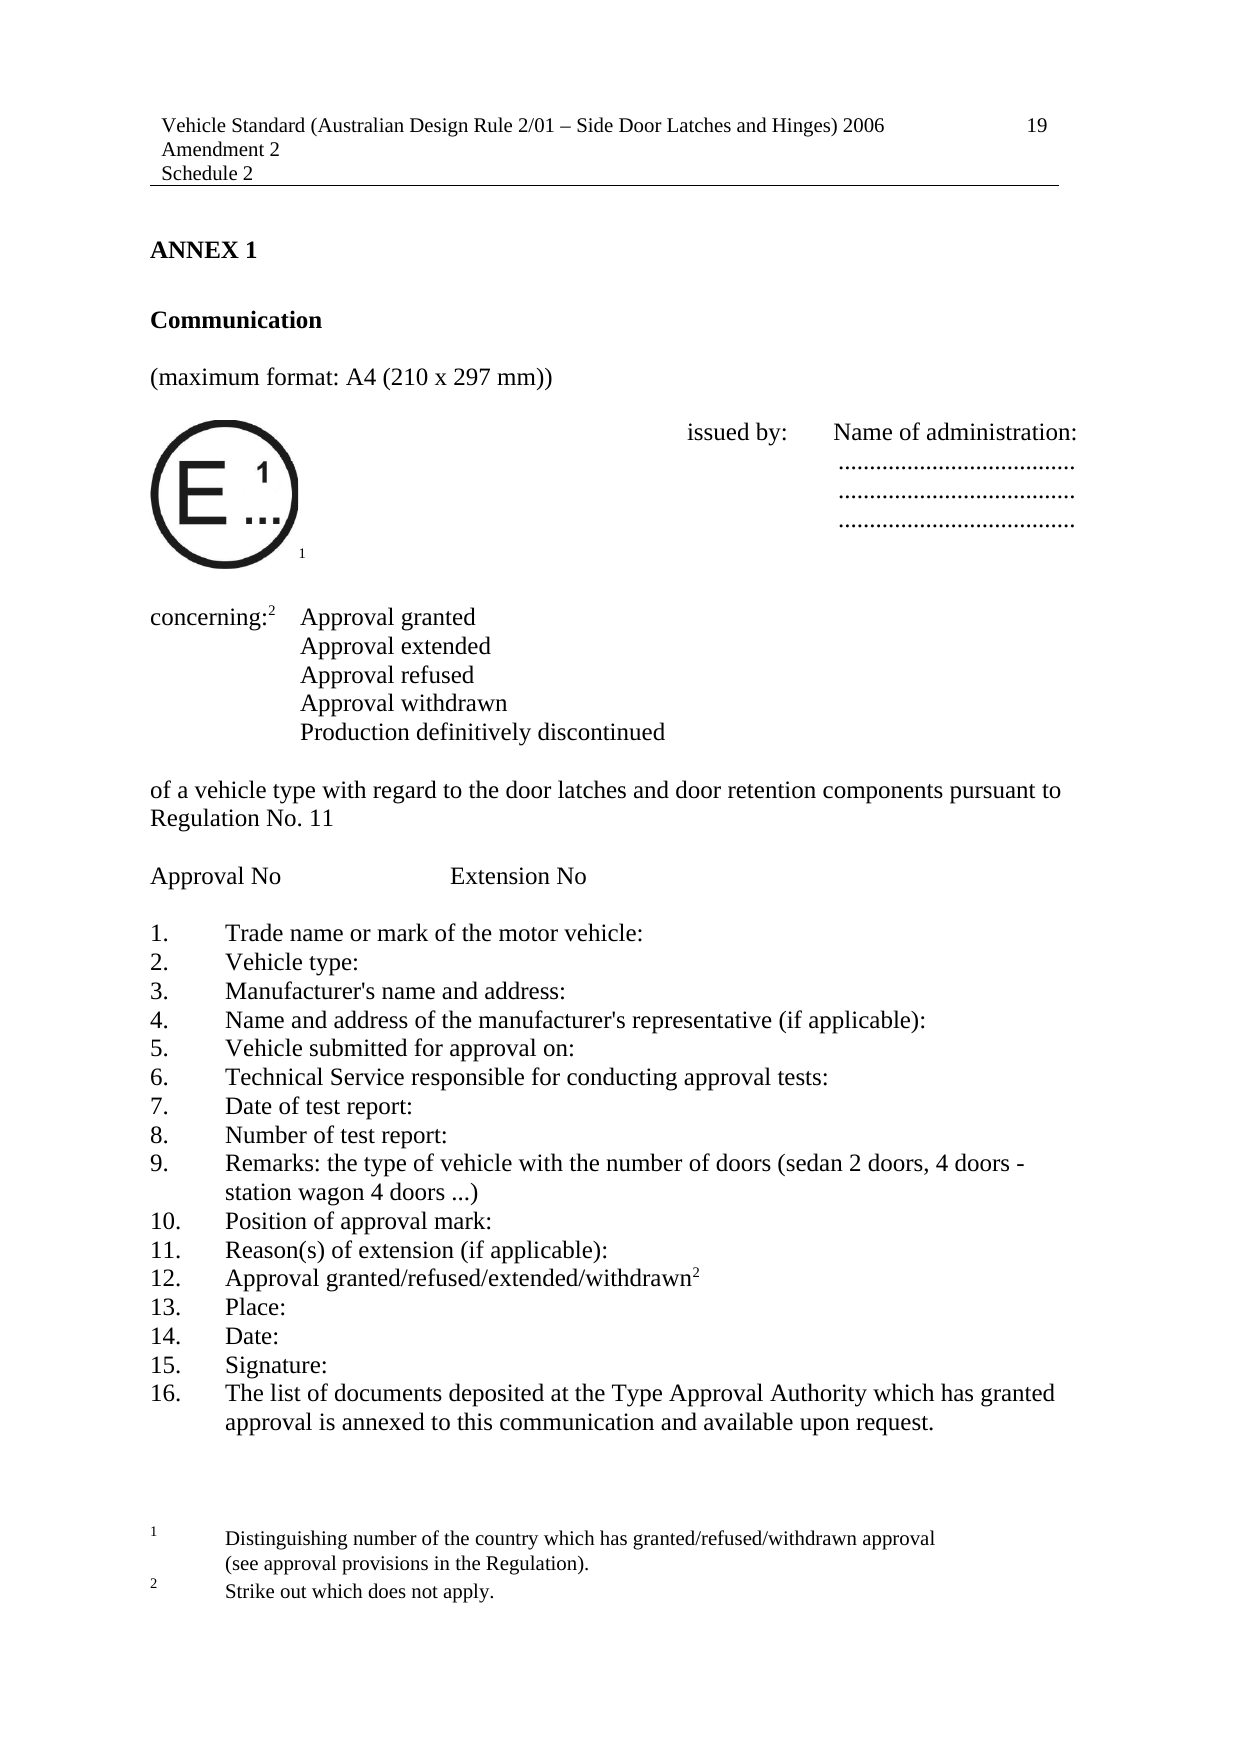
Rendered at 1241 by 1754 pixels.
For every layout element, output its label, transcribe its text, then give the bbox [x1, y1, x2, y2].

text 8. Number of test report: [150, 1120, 1090, 1148]
text Approval refused [150, 660, 1090, 688]
text 12. Approval granted/refused/extended/withdrawn2 [150, 1263, 1090, 1292]
text 11. Reason(s) of extension (if applicable): [150, 1235, 1090, 1263]
text 5. Vehicle submitted for approval on: [150, 1033, 1090, 1062]
text Approval No Extension No [150, 861, 1090, 890]
text of a vehicle type with regard to the door latches and door retention components pursuant to Regulation No. 11 [150, 775, 1090, 832]
text 1. Trade name or mark of the motor vehicle: [150, 918, 1090, 947]
text concerning: Approval granted [150, 602, 1090, 631]
text 15. Signature: [150, 1350, 1090, 1378]
text 7. Date of test report: [150, 1091, 1090, 1120]
text 10. Position of approval mark: [150, 1206, 1090, 1235]
text 9. Remarks: the type of vehicle with the number of doors (sedan 2 doors, 4 doors - station wagon 4 doors ...) [150, 1148, 1090, 1206]
picture [150, 420, 299, 569]
text 4. Name and address of the manufacturer's representative (if applicable): [150, 1005, 1090, 1033]
text 2. Vehicle type: [150, 947, 1090, 976]
text 6. Technical Service responsible for conducting approval tests: [150, 1062, 1090, 1091]
text 14. Date: [150, 1321, 1090, 1350]
text 3. Manufacturer's name and address: [150, 976, 1090, 1005]
text Approval extended [150, 631, 1090, 660]
text Production definitively discontinued [150, 717, 1090, 746]
text 16. The list of documents deposited at the Type Approval Authority which has granted approval is annexed to this communication and available upon request. [150, 1378, 1090, 1436]
list Annex 1 [150, 235, 1090, 264]
text (maximum format: A4 (210 x 297 mm)) [150, 362, 1090, 391]
text Approval withdrawn [150, 688, 1090, 717]
text Communication [150, 305, 1090, 334]
text 13. Place: [150, 1292, 1090, 1321]
